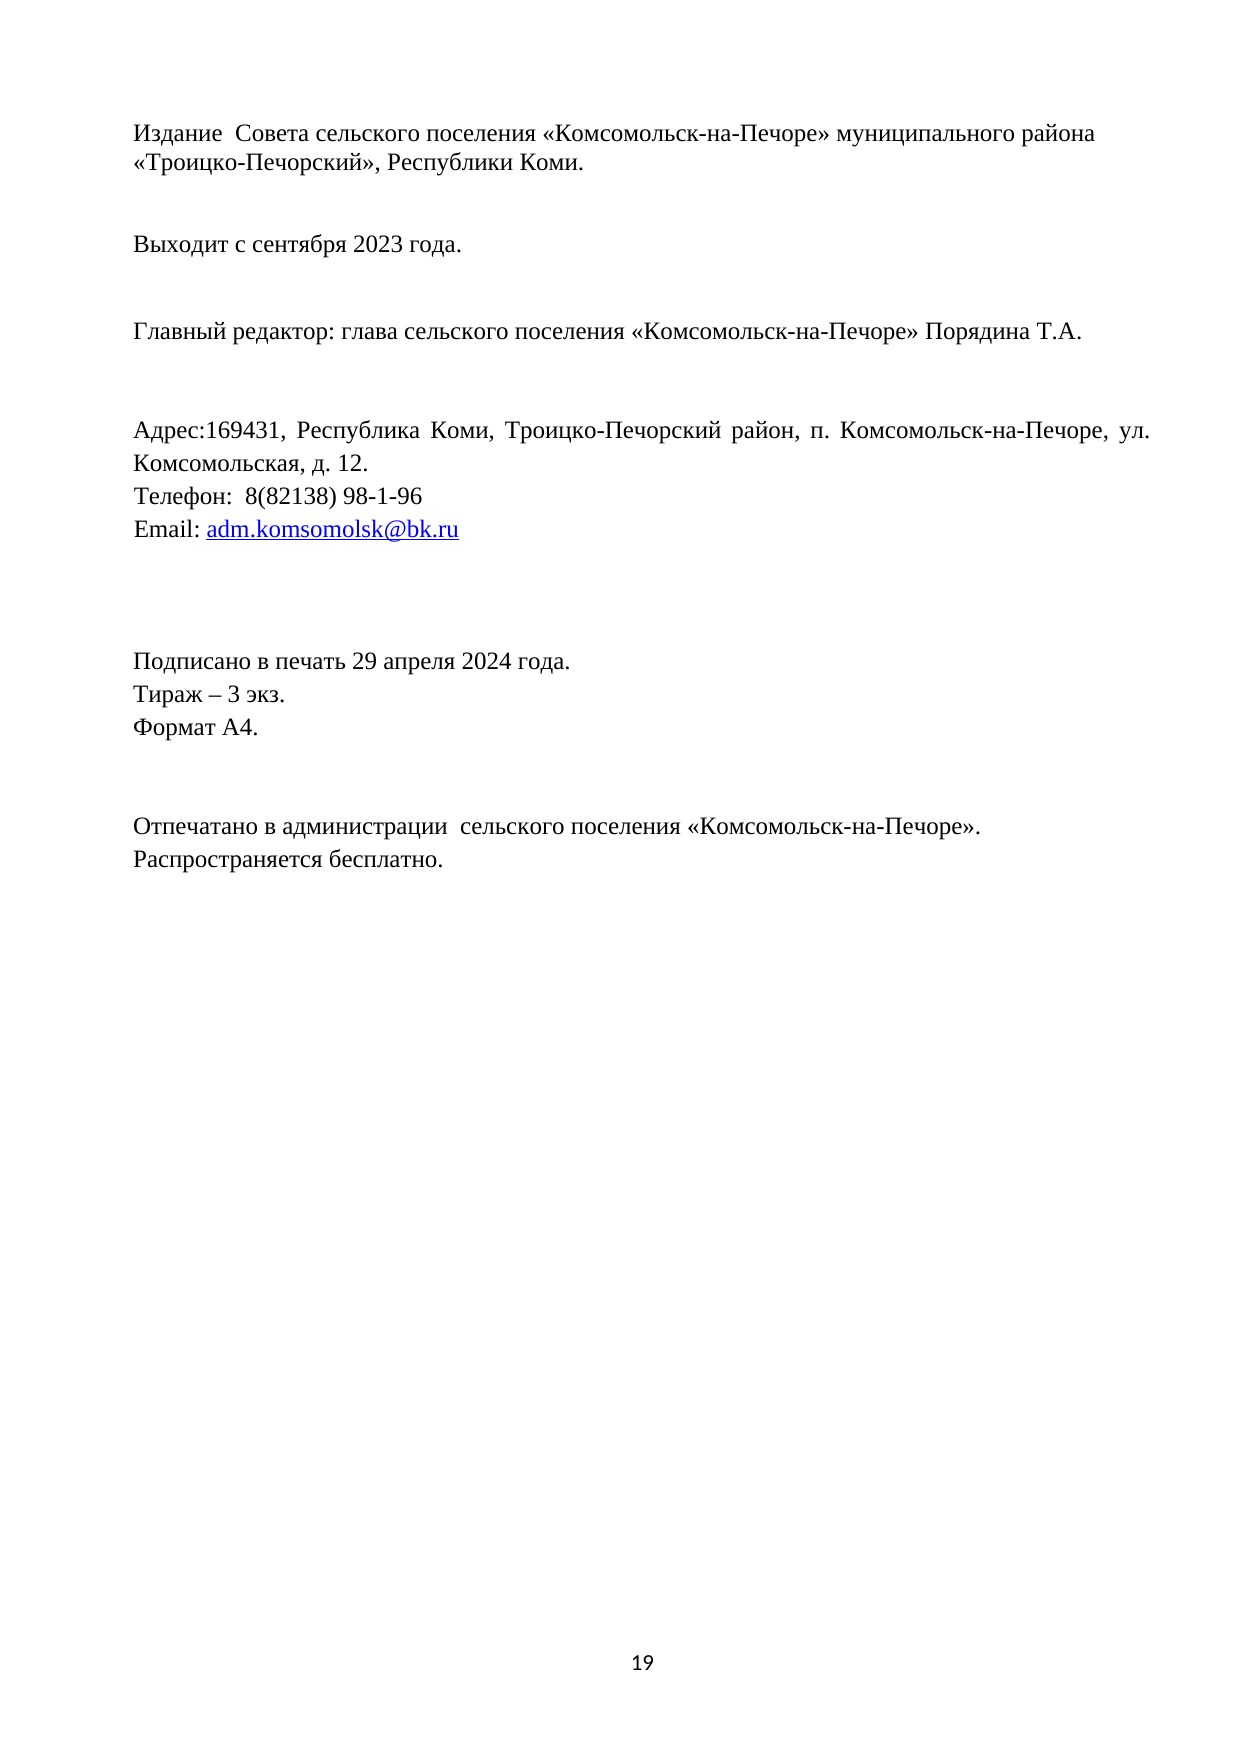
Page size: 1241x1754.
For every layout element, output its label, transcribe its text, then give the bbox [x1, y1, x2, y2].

text Главный редактор: глава сельского поселения «Комсомольск-на-Печоре» Порядина Т.А. [133, 316, 1152, 345]
text Подписано в печать 29 апреля 2024 года. [133, 646, 1152, 674]
text Тираж – 3 экз. [133, 679, 1152, 708]
text Отпечатано в администрации сельского поселения «Комсомольск-на-Печоре». [133, 811, 1152, 840]
text Email: adm.komsomolsk@bk.ru [15, 514, 1152, 542]
text Распространяется бесплатно. [133, 844, 1152, 873]
text Издание Совета сельского поселения «Комсомольск-на-Печоре» муниципального района «Троицко-Печорский», Республики Коми. [133, 118, 1152, 176]
text Адрес:169431, Республика Коми, Троицко-Печорский район, п. Комсомольск-на-Печоре, ул. Комсомольская, д. 12. [133, 415, 1152, 476]
text Телефон: 8(82138) 98-1-96 [15, 481, 1152, 509]
text Выходит с сентября 2023 года. [133, 229, 1152, 258]
text Формат А4. [133, 712, 1152, 741]
